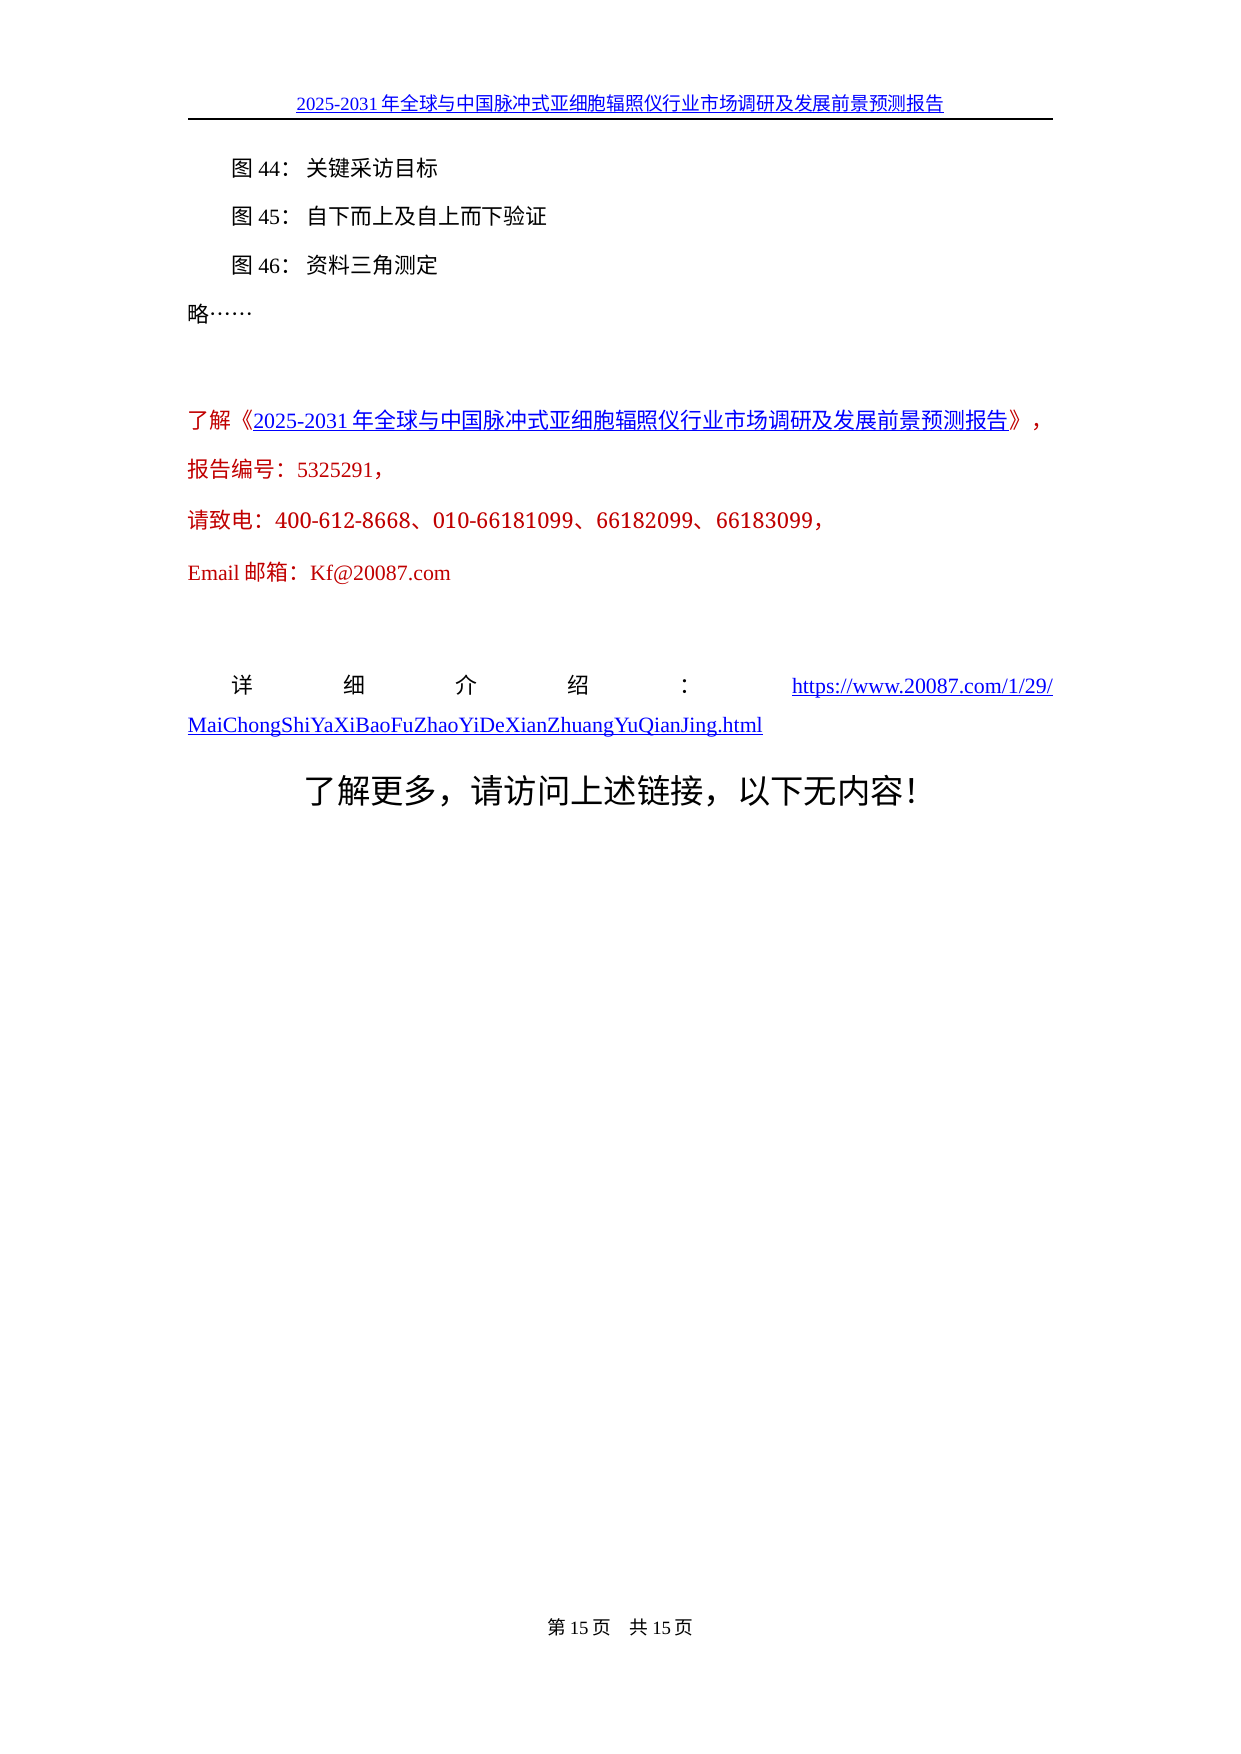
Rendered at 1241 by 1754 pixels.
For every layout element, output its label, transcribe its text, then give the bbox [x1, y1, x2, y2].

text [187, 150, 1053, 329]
title 了解更多，请访问上述链接，以下无内容！ [187, 757, 1053, 822]
text 了解《2025-2031年全球与中国脉冲式亚细胞辐照仪行业市场调研及发展前景预测报告》，报告编号：5325291， [187, 403, 1053, 484]
text Email邮箱：Kf@20087.com [187, 555, 1053, 587]
text 请致电：400-612-8668、010-66181099、66182099、66183099， [187, 503, 1053, 536]
text 详细介绍：https://www.20087.com/1/29/MaiChongShiYaXiBaoFuZhaoYiDeXianZhuangYuQianJing.html [187, 668, 1053, 741]
